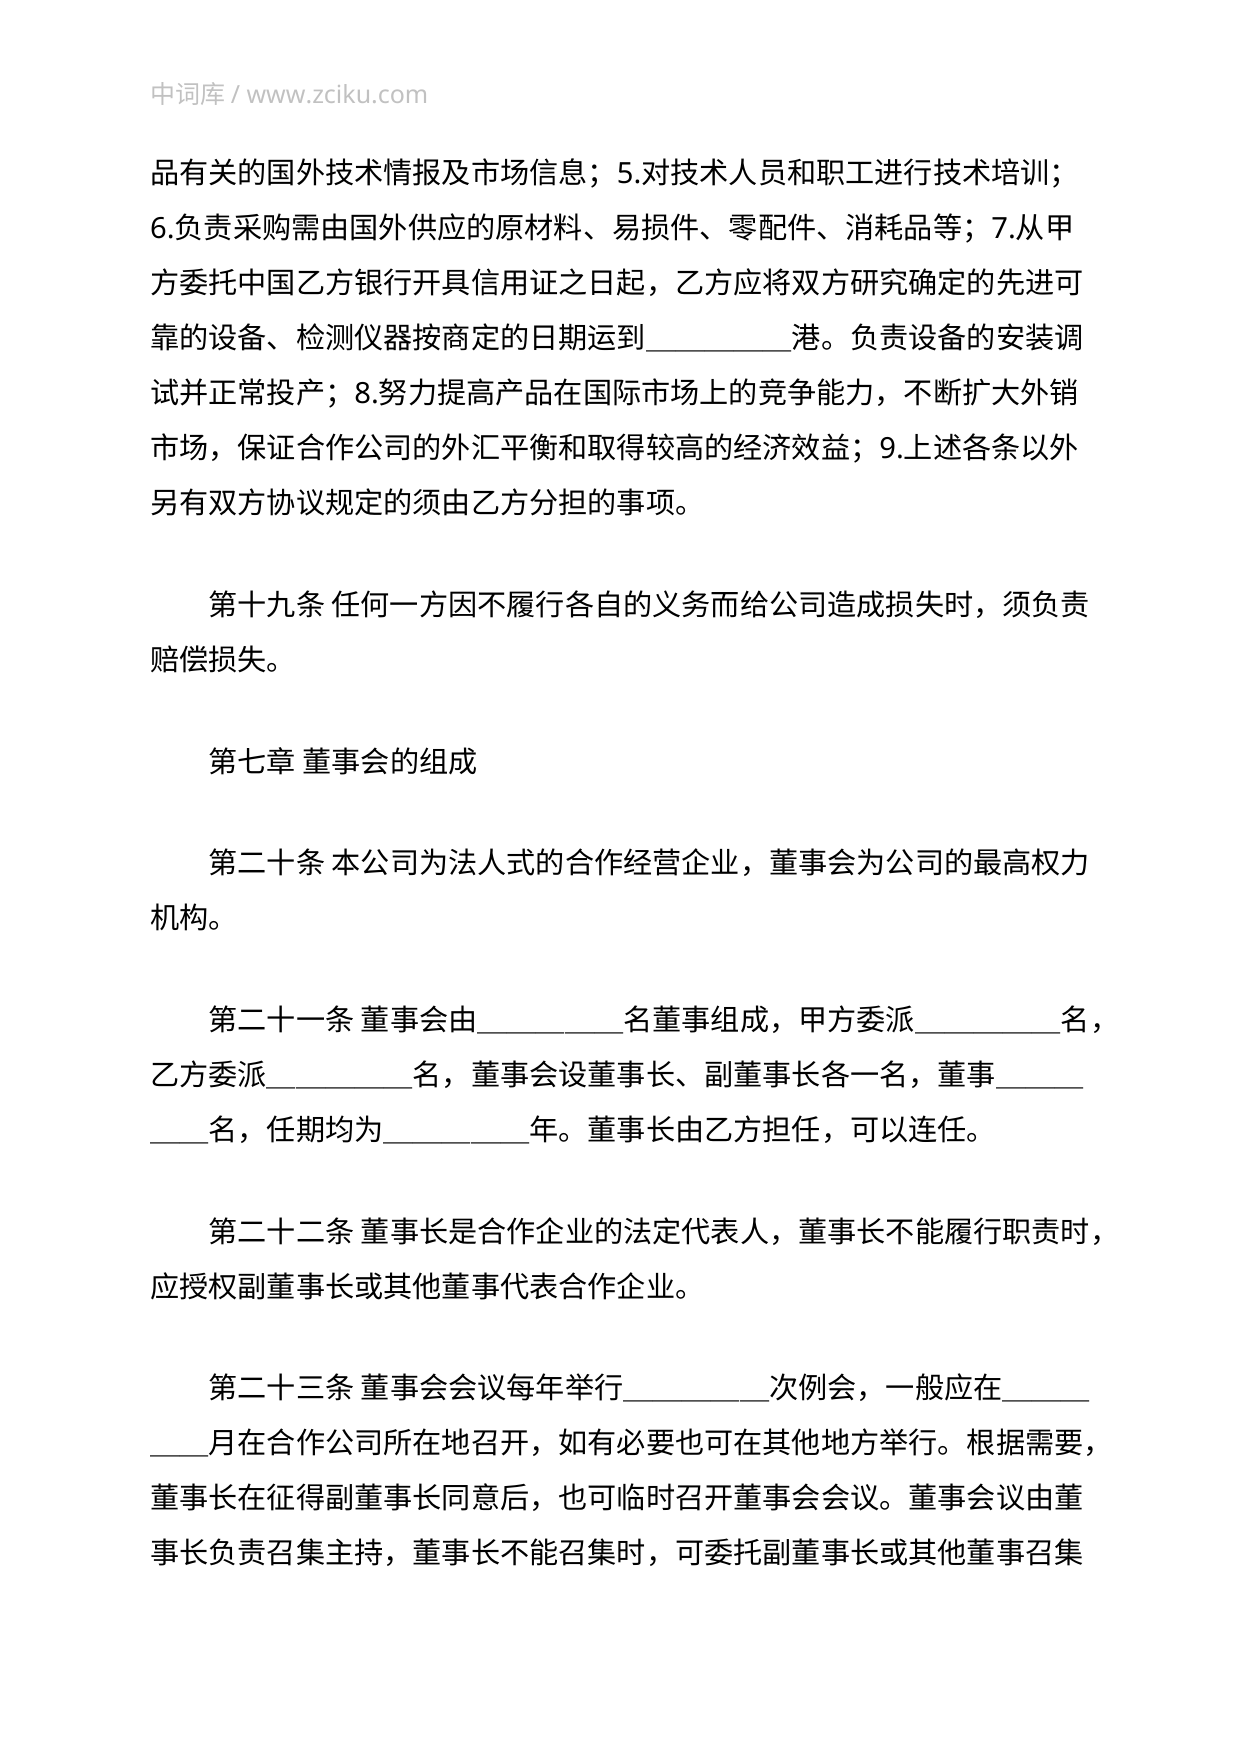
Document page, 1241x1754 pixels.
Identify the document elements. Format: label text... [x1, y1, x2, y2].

text 第二十条 本公司为法人式的合作经营企业，董事会为公司的最高权力机构。 [150, 840, 1090, 937]
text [150, 1365, 1090, 1572]
text 第二十一条 董事会由＿＿＿＿＿名董事组成，甲方委派＿＿＿＿＿名，乙方委派＿＿＿＿＿名，董事会设董事长、副董事长各一名，董事＿＿＿＿＿名，任期均为＿＿＿＿＿年。董事长由乙方担任，可以连任。 [150, 997, 1090, 1149]
text 第十九条 任何一方因不履行各自的义务而给公司造成损失时，须负责赔偿损失。 [150, 582, 1090, 679]
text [150, 150, 1090, 522]
text 第七章 董事会的组成 [150, 738, 1090, 781]
text 第二十二条 董事长是合作企业的法定代表人，董事长不能履行职责时，应授权副董事长或其他董事代表合作企业。 [150, 1208, 1090, 1305]
